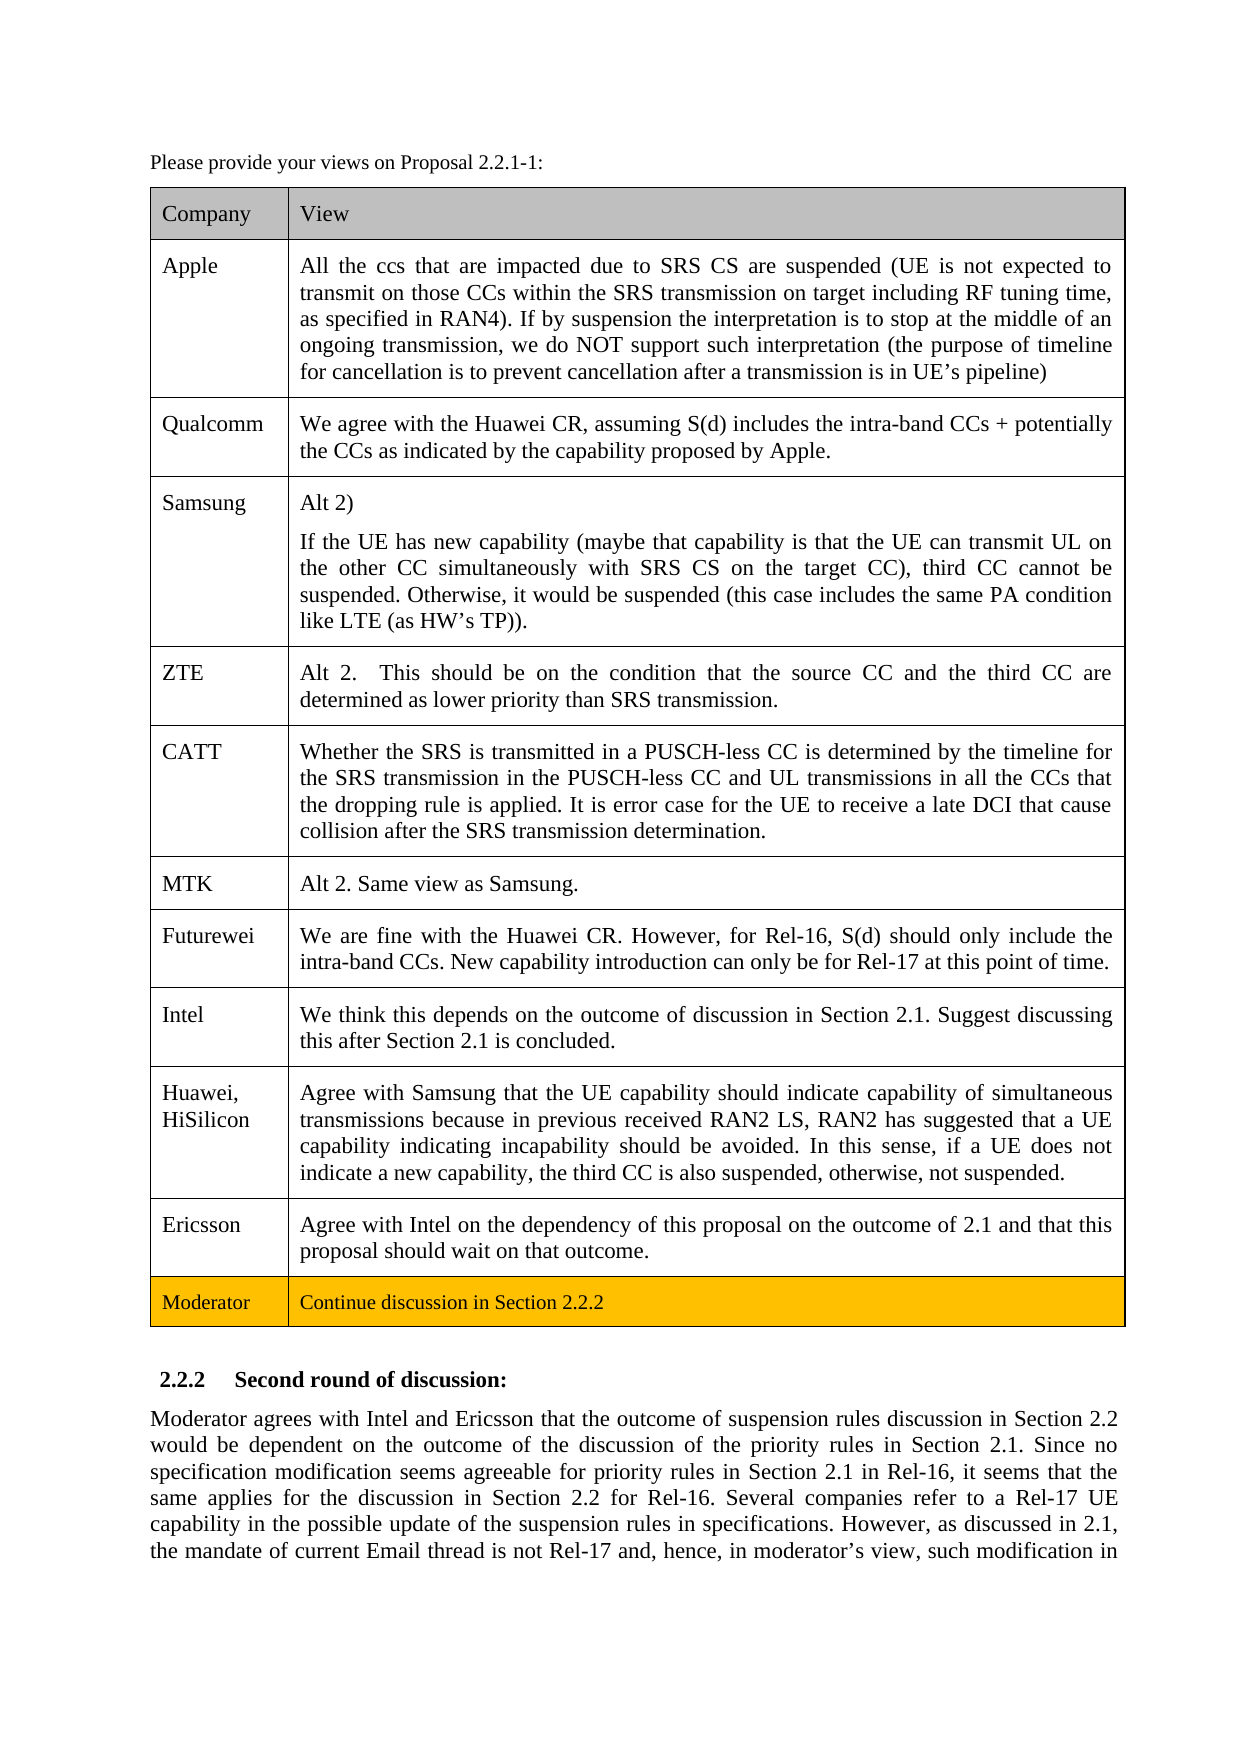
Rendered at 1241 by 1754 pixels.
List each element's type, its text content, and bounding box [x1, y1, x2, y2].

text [150, 1405, 1120, 1563]
table_cell ZTE [151, 647, 288, 724]
table_cell Huawei, HiSilicon [151, 1067, 288, 1197]
table_cell MTK [151, 857, 288, 908]
table_cell Moderator [151, 1277, 288, 1326]
text Please provide your views on Proposal 2.2.1-1: [150, 150, 1120, 174]
table_header Company [151, 188, 288, 239]
table_cell Futurewei [151, 910, 288, 987]
table_cell Ericsson [151, 1199, 288, 1276]
table_cell Agree with Intel on the dependency of this proposal on the outcome of 2.1 and that this proposal should wait on that outcome. [289, 1199, 1124, 1276]
table_cell Alt 2) If the UE has new capability (maybe that capability is that the UE can transmit UL on the other CC simultaneously with SRS CS on the target CC), third CC cannot be suspended. Otherwise, it would be suspended (this case includes the same PA condition like LTE (as HW’s TP)). [289, 477, 1124, 646]
table_cell Alt 2. Same view as Samsung. [289, 857, 1124, 908]
table_cell Qualcomm [151, 398, 288, 476]
table_header View [289, 188, 1124, 239]
table_cell Continue discussion in Section 2.2.2 [289, 1277, 1124, 1326]
table_cell We are fine with the Huawei CR. However, for Rel-16, S(d) should only include the intra-band CCs. New capability introduction can only be for Rel-17 at this point of time. [289, 910, 1124, 987]
table_cell Apple [151, 240, 288, 397]
subtitle Second round of discussion: [159, 1366, 1120, 1392]
table_cell Alt 2. This should be on the condition that the source CC and the third CC are determined as lower priority than SRS transmission. [289, 647, 1124, 724]
table_cell Whether the SRS is transmitted in a PUSCH-less CC is determined by the timeline for the SRS transmission in the PUSCH-less CC and UL transmissions in all the CCs that the dropping rule is applied. It is error case for the UE to receive a late DCI that cause collision after the SRS transmission determination. [289, 726, 1124, 856]
table_cell All the ccs that are impacted due to SRS CS are suspended (UE is not expected to transmit on those CCs within the SRS transmission on target including RF tuning time, as specified in RAN4). If by suspension the interpretation is to stop at the middle of an ongoing transmission, we do NOT support such interpretation (the purpose of timeline for cancellation is to prevent cancellation after a transmission is in UE’s pipeline) [289, 240, 1124, 397]
table_cell Samsung [151, 477, 288, 646]
table_cell We think this depends on the outcome of discussion in Section 2.1. Suggest discussing this after Section 2.1 is concluded. [289, 988, 1124, 1066]
table_cell CATT [151, 726, 288, 856]
table_cell We agree with the Huawei CR, assuming S(d) includes the intra-band CCs + potentially the CCs as indicated by the capability proposed by Apple. [289, 398, 1124, 476]
table_cell Agree with Samsung that the UE capability should indicate capability of simultaneous transmissions because in previous received RAN2 LS, RAN2 has suggested that a UE capability indicating incapability should be avoided. In this sense, if a UE does not indicate a new capability, the third CC is also suspended, otherwise, not suspended. [289, 1067, 1124, 1197]
table_cell Intel [151, 988, 288, 1066]
